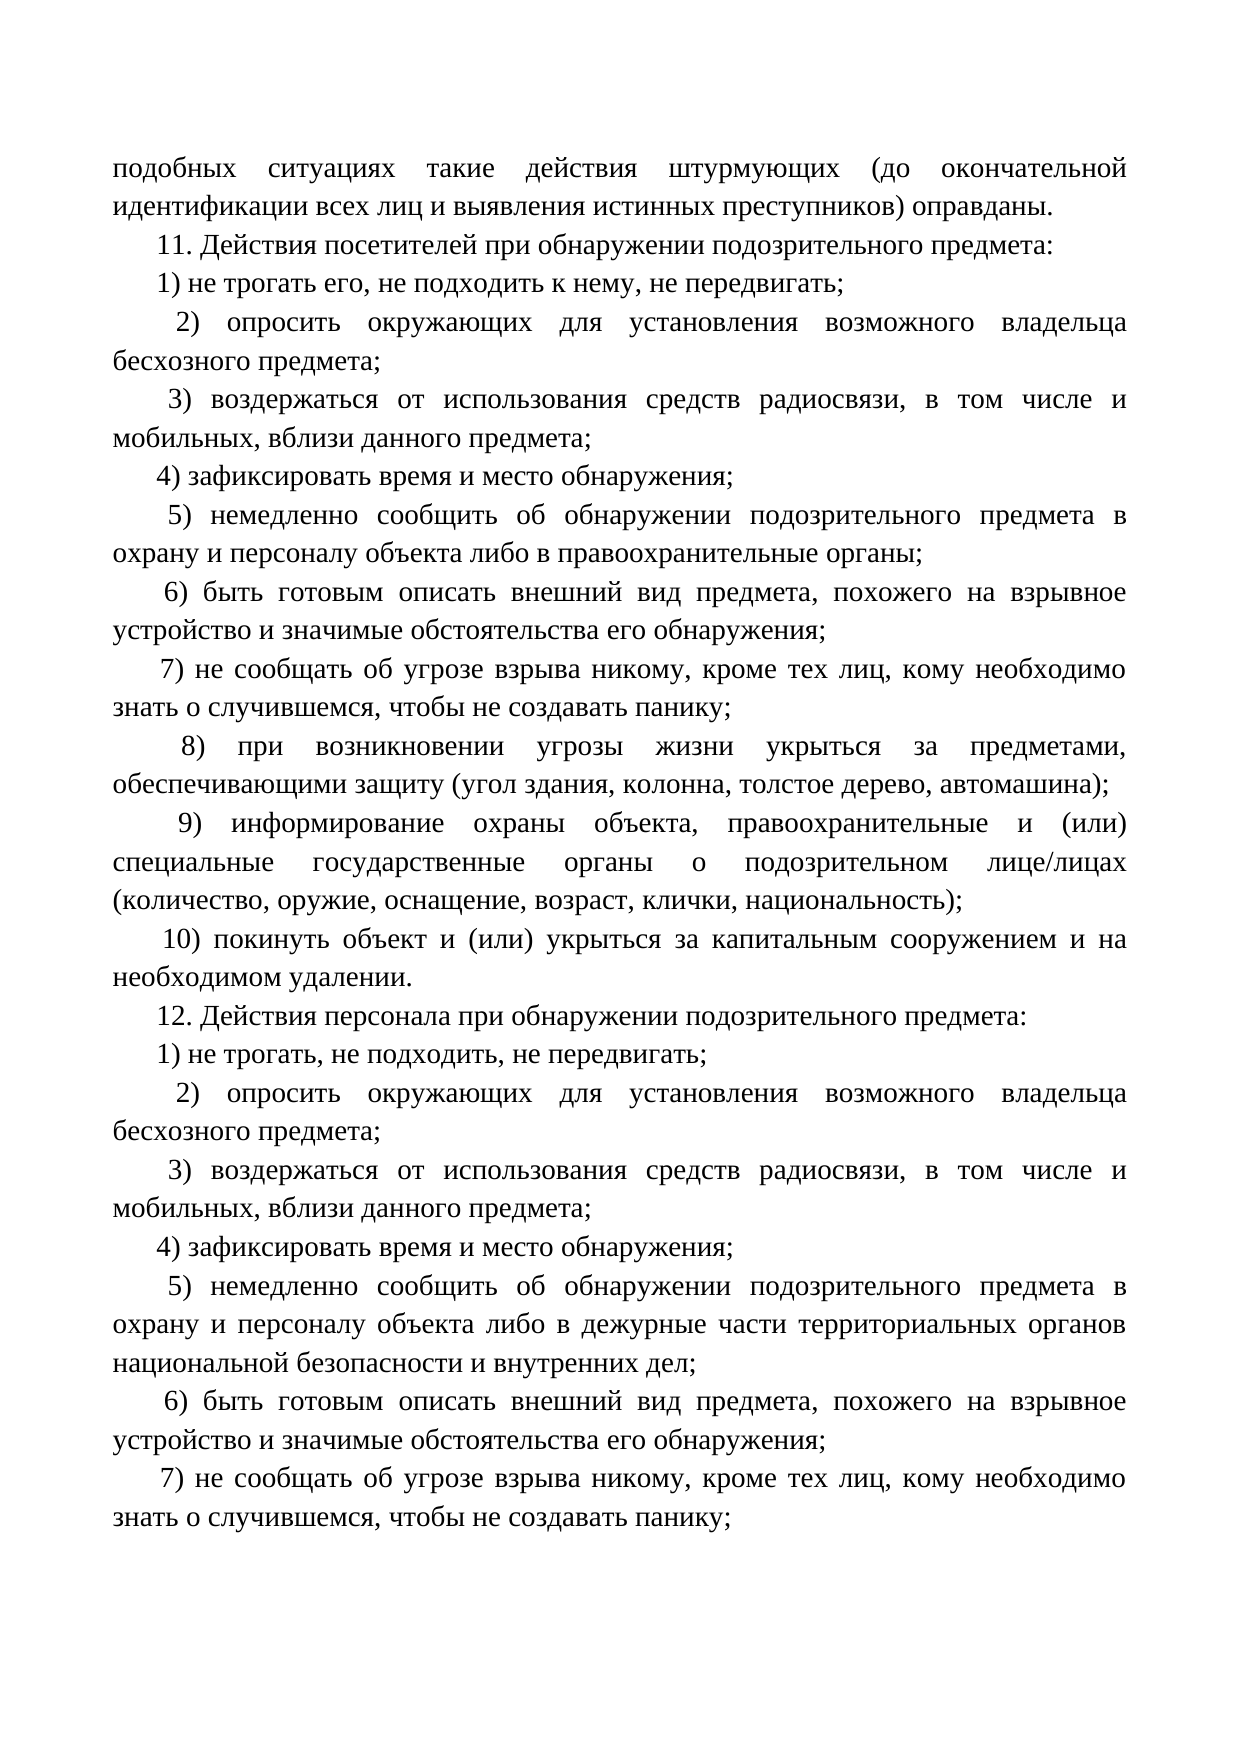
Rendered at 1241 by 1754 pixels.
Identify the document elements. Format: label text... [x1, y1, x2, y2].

text 9) информирование охраны объекта, правоохранительные и (или) специальные государственные органы о подозрительном лице/лицах (количество, оружие, оснащение, возраст, клички, национальность); [112, 805, 1128, 916]
text 3) воздержаться от использования средств радиосвязи, в том числе и мобильных, вблизи данного предмета; [112, 381, 1128, 453]
text 2) опросить окружающих для установления возможного владельца бесхозного предмета; [112, 1075, 1128, 1147]
text 5) немедленно сообщить об обнаружении подозрительного предмета в охрану и персоналу объекта либо в правоохранительные органы; [112, 497, 1128, 569]
text 8) при возникновении угрозы жизни укрыться за предметами, обеспечивающими защиту (угол здания, колонна, толстое дерево, автомашина); [112, 728, 1128, 800]
text 6) быть готовым описать внешний вид предмета, похожего на взрывное устройство и значимые обстоятельства его обнаружения; [112, 574, 1128, 646]
text 1) не трогать его, не подходить к нему, не передвигать; [112, 266, 1128, 299]
text 7) не сообщать об угрозе взрыва никому, кроме тех лиц, кому необходимо знать о случившемся, чтобы не создавать панику; [112, 1460, 1128, 1532]
text 2) опросить окружающих для установления возможного владельца бесхозного предмета; [112, 304, 1128, 376]
text 6) быть готовым описать внешний вид предмета, похожего на взрывное устройство и значимые обстоятельства его обнаружения; [112, 1383, 1128, 1455]
text 12. Действия персонала при обнаружении подозрительного предмета: [112, 998, 1128, 1031]
text 1) не трогать, не подходить, не передвигать; [112, 1036, 1128, 1070]
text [112, 150, 1128, 222]
text 3) воздержаться от использования средств радиосвязи, в том числе и мобильных, вблизи данного предмета; [112, 1152, 1128, 1224]
text 11. Действия посетителей при обнаружении подозрительного предмета: [112, 227, 1128, 261]
text 5) немедленно сообщить об обнаружении подозрительного предмета в охрану и персоналу объекта либо в дежурные части территориальных органов национальной безопасности и внутренних дел; [112, 1268, 1128, 1378]
text 4) зафиксировать время и место обнаружения; [112, 458, 1128, 492]
text 7) не сообщать об угрозе взрыва никому, кроме тех лиц, кому необходимо знать о случившемся, чтобы не создавать панику; [112, 651, 1128, 723]
text 10) покинуть объект и (или) укрыться за капитальным сооружением и на необходимом удалении. [112, 921, 1128, 993]
text 4) зафиксировать время и место обнаружения; [112, 1229, 1128, 1263]
